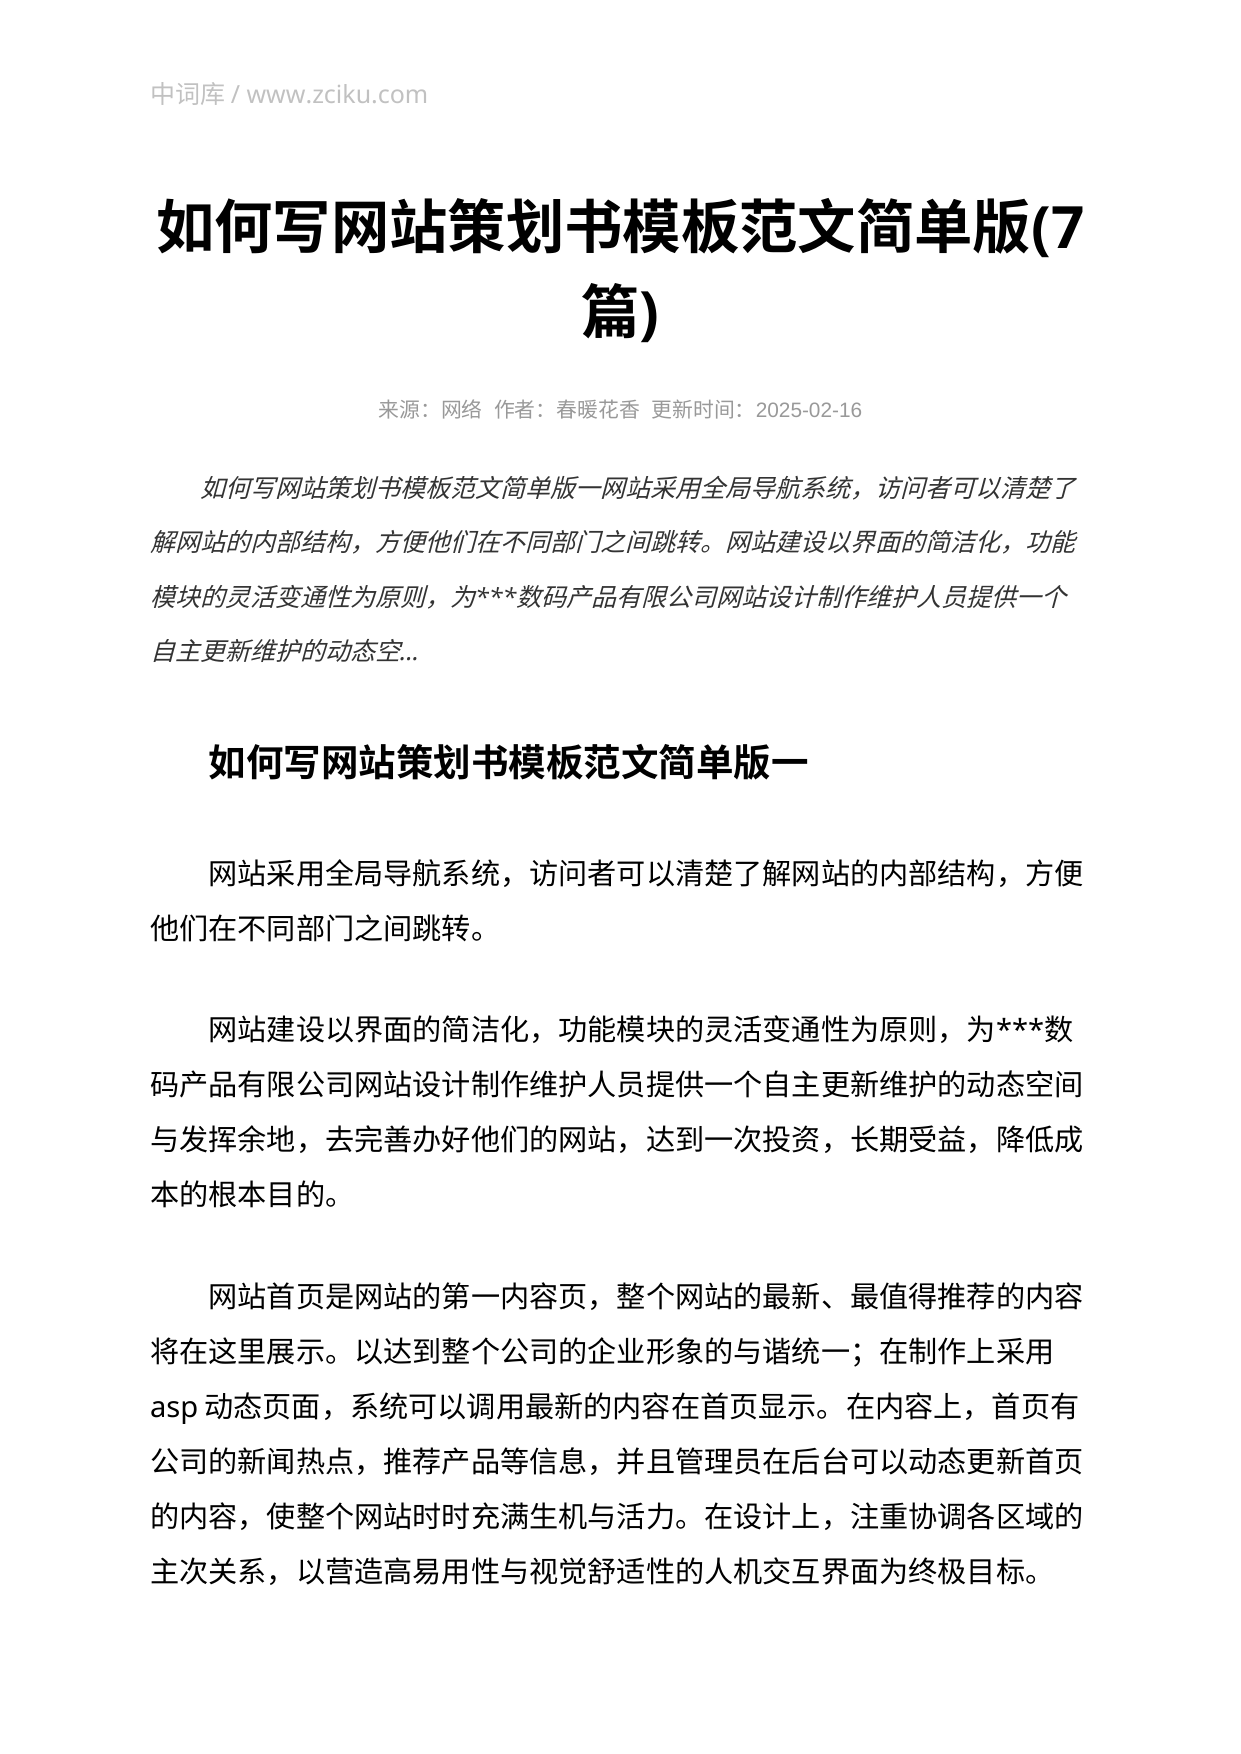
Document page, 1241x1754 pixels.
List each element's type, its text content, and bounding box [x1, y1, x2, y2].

text 网站建设以界面的简洁化，功能模块的灵活变通性为原则，为***数码产品有限公司网站设计制作维护人员提供一个自主更新维护的动态空间与发挥余地，去完善办好他们的网站，达到一次投资，长期受益，降低成本的根本目的。 [150, 1007, 1090, 1214]
text 如何写网站策划书模板范文简单版一网站采用全局导航系统，访问者可以清楚了解网站的内部结构，方便他们在不同部门之间跳转。网站建设以界面的简洁化，功能模块的灵活变通性为原则，为***数码产品有限公司网站设计制作维护人员提供一个自主更新维护的动态空... [150, 468, 1090, 668]
text 来源：网络 作者：春暖花香 更新时间：2025-02-16 [150, 398, 1090, 422]
text 如何写网站策划书模板范文简单版一 [150, 733, 1090, 787]
text 网站首页是网站的第一内容页，整个网站的最新、最值得推荐的内容将在这里展示。以达到整个公司的企业形象的与谐统一；在制作上采用asp动态页面，系统可以调用最新的内容在首页显示。在内容上，首页有公司的新闻热点，推荐产品等信息，并且管理员在后台可以动态更新首页的内容，使整个网站时时充满生机与活力。在设计上，注重协调各区域的主次关系，以营造高易用性与视觉舒适性的人机交互界面为终极目标。 [150, 1273, 1090, 1590]
subtitle 如何写网站策划书模板范文简单版(7篇) [150, 181, 1090, 351]
text 网站采用全局导航系统，访问者可以清楚了解网站的内部结构，方便他们在不同部门之间跳转。 [150, 850, 1090, 947]
